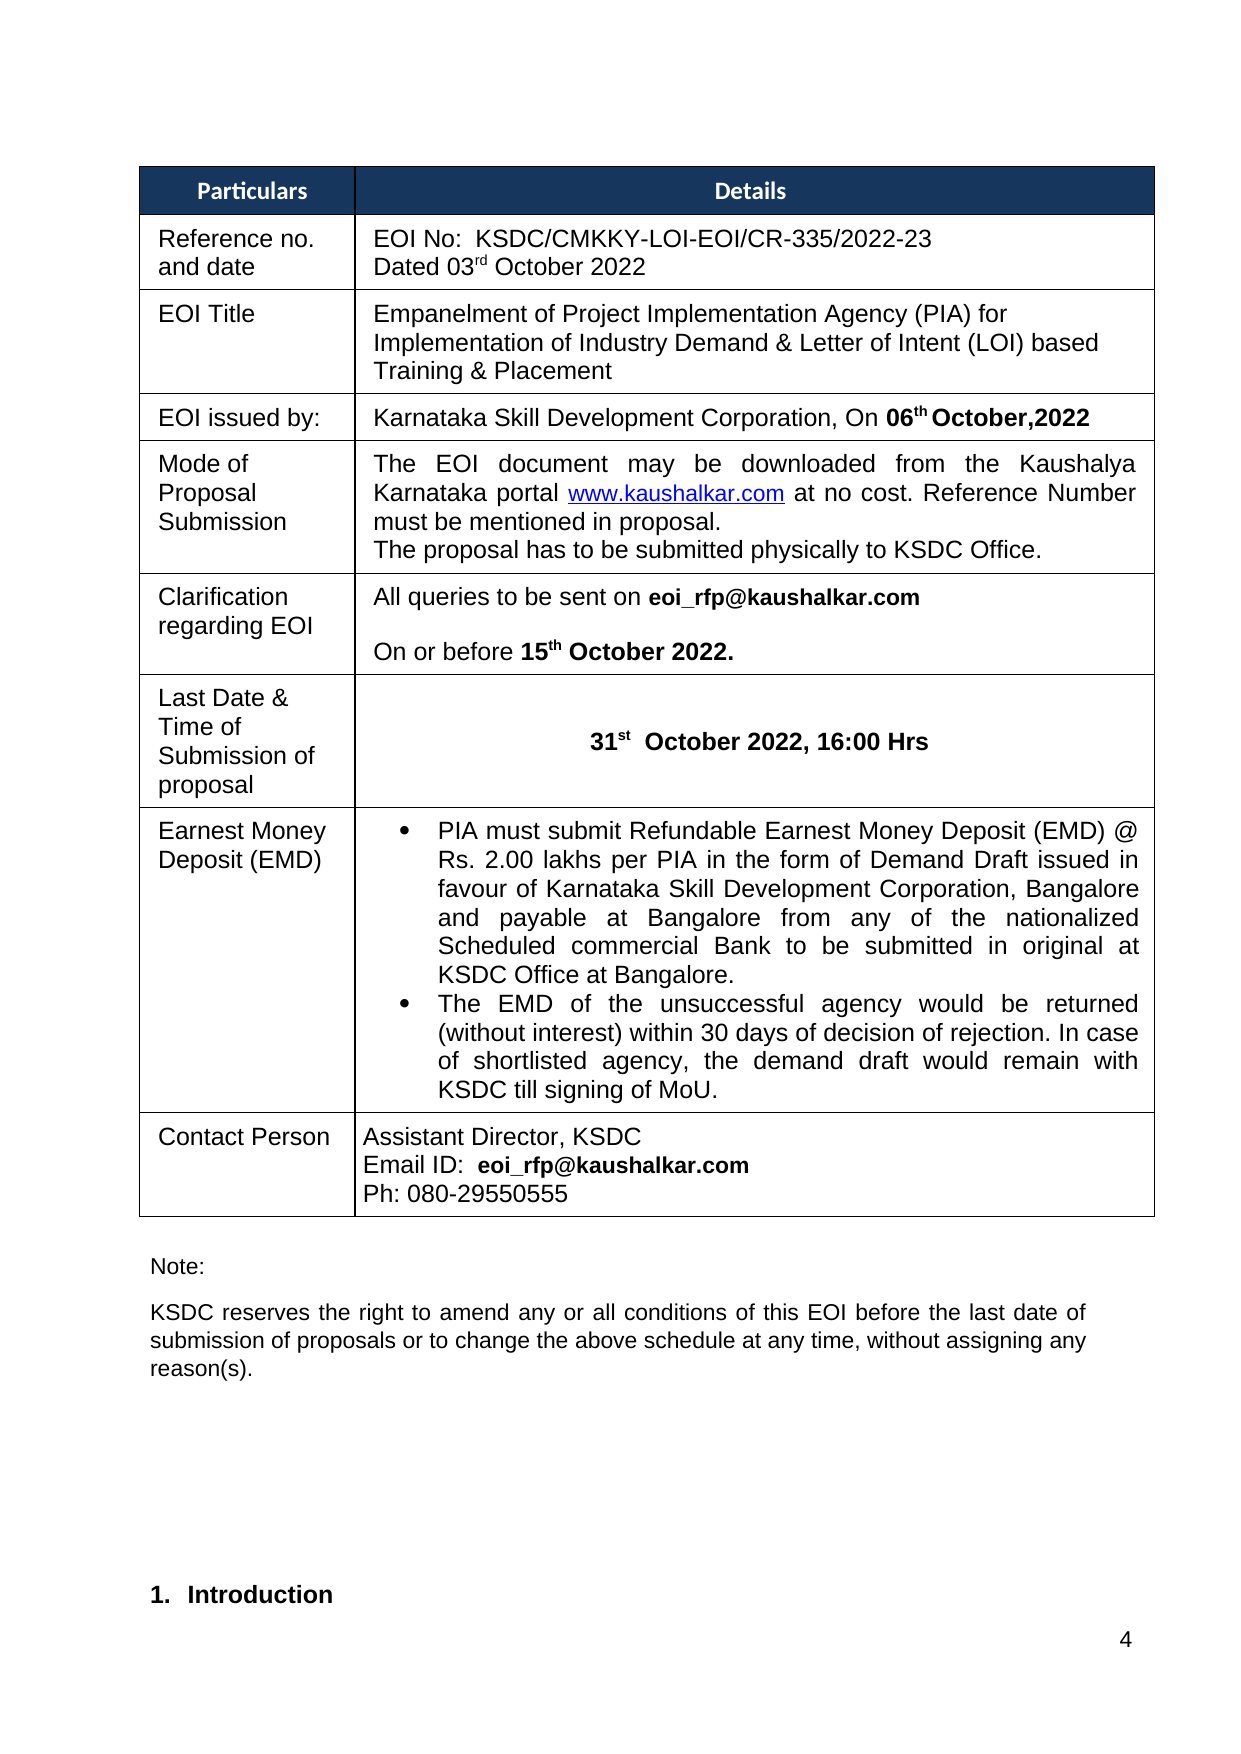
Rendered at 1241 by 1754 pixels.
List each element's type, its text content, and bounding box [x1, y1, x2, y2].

table_cell EOI issued by: [140, 394, 354, 440]
table_cell Clarification regarding EOI [140, 574, 354, 674]
table_cell Assistant Director, KSDC Email ID: eoi_rfp@kaushalkar.com Ph: 080-29550555 [356, 1113, 1154, 1216]
table_cell Empanelment of Project Implementation Agency (PIA) for Implementation of Industry Demand & Letter of Intent (LOI) based Training & Placement [356, 290, 1154, 393]
table_cell Last Date & Time of Submission of proposal [140, 675, 354, 807]
table_cell Mode of Proposal Submission [140, 441, 354, 572]
table_cell EOI No: KSDC/CMKKY-LOI-EOI/CR-335/2022-23 Dated 03rd October 2022 [356, 215, 1154, 289]
text Note: [150, 1253, 1132, 1279]
text KSDC reserves the right to amend any or all conditions of this EOI before the last date of submission of proposals or to change the above schedule at any time, without assigning any reason(s). [150, 1298, 1087, 1382]
table_cell The EOI document may be downloaded from the Kaushalya Karnataka portal www.kaushalkar.com at no cost. Reference Number must be mentioned in proposal. The proposal has to be submitted physically to KSDC Office. [356, 441, 1154, 572]
table_cell Contact Person [140, 1113, 354, 1216]
subtitle Introduction [150, 1580, 1132, 1608]
table_cell All queries to be sent on eoi_rfp@kaushalkar.com On or before 15th October 2022. [356, 574, 1154, 674]
table_header Particulars [140, 167, 354, 214]
table_header Details [356, 167, 1154, 214]
table_cell Reference no. and date [140, 215, 354, 289]
table_cell Earnest Money Deposit (EMD) [140, 808, 354, 1112]
table_cell PIA must submit Refundable Earnest Money Deposit (EMD) @ Rs. 2.00 lakhs per PIA in the form of Demand Draft issued in favour of Karnataka Skill Development Corporation, Bangalore and payable at Bangalore from any of the nationalized Scheduled commercial Bank to be submitted in original at KSDC Office at Bangalore. The EMD of the unsuccessful agency would be returned (without interest) within 30 days of decision of rejection. In case of shortlisted agency, the demand draft would remain with KSDC till signing of MoU. [356, 808, 1154, 1112]
table_cell EOI Title [140, 290, 354, 393]
table_cell Karnataka Skill Development Corporation, On 06th October,2022 [356, 394, 1154, 440]
table_cell 31st October 2022, 16:00 Hrs [356, 675, 1154, 807]
